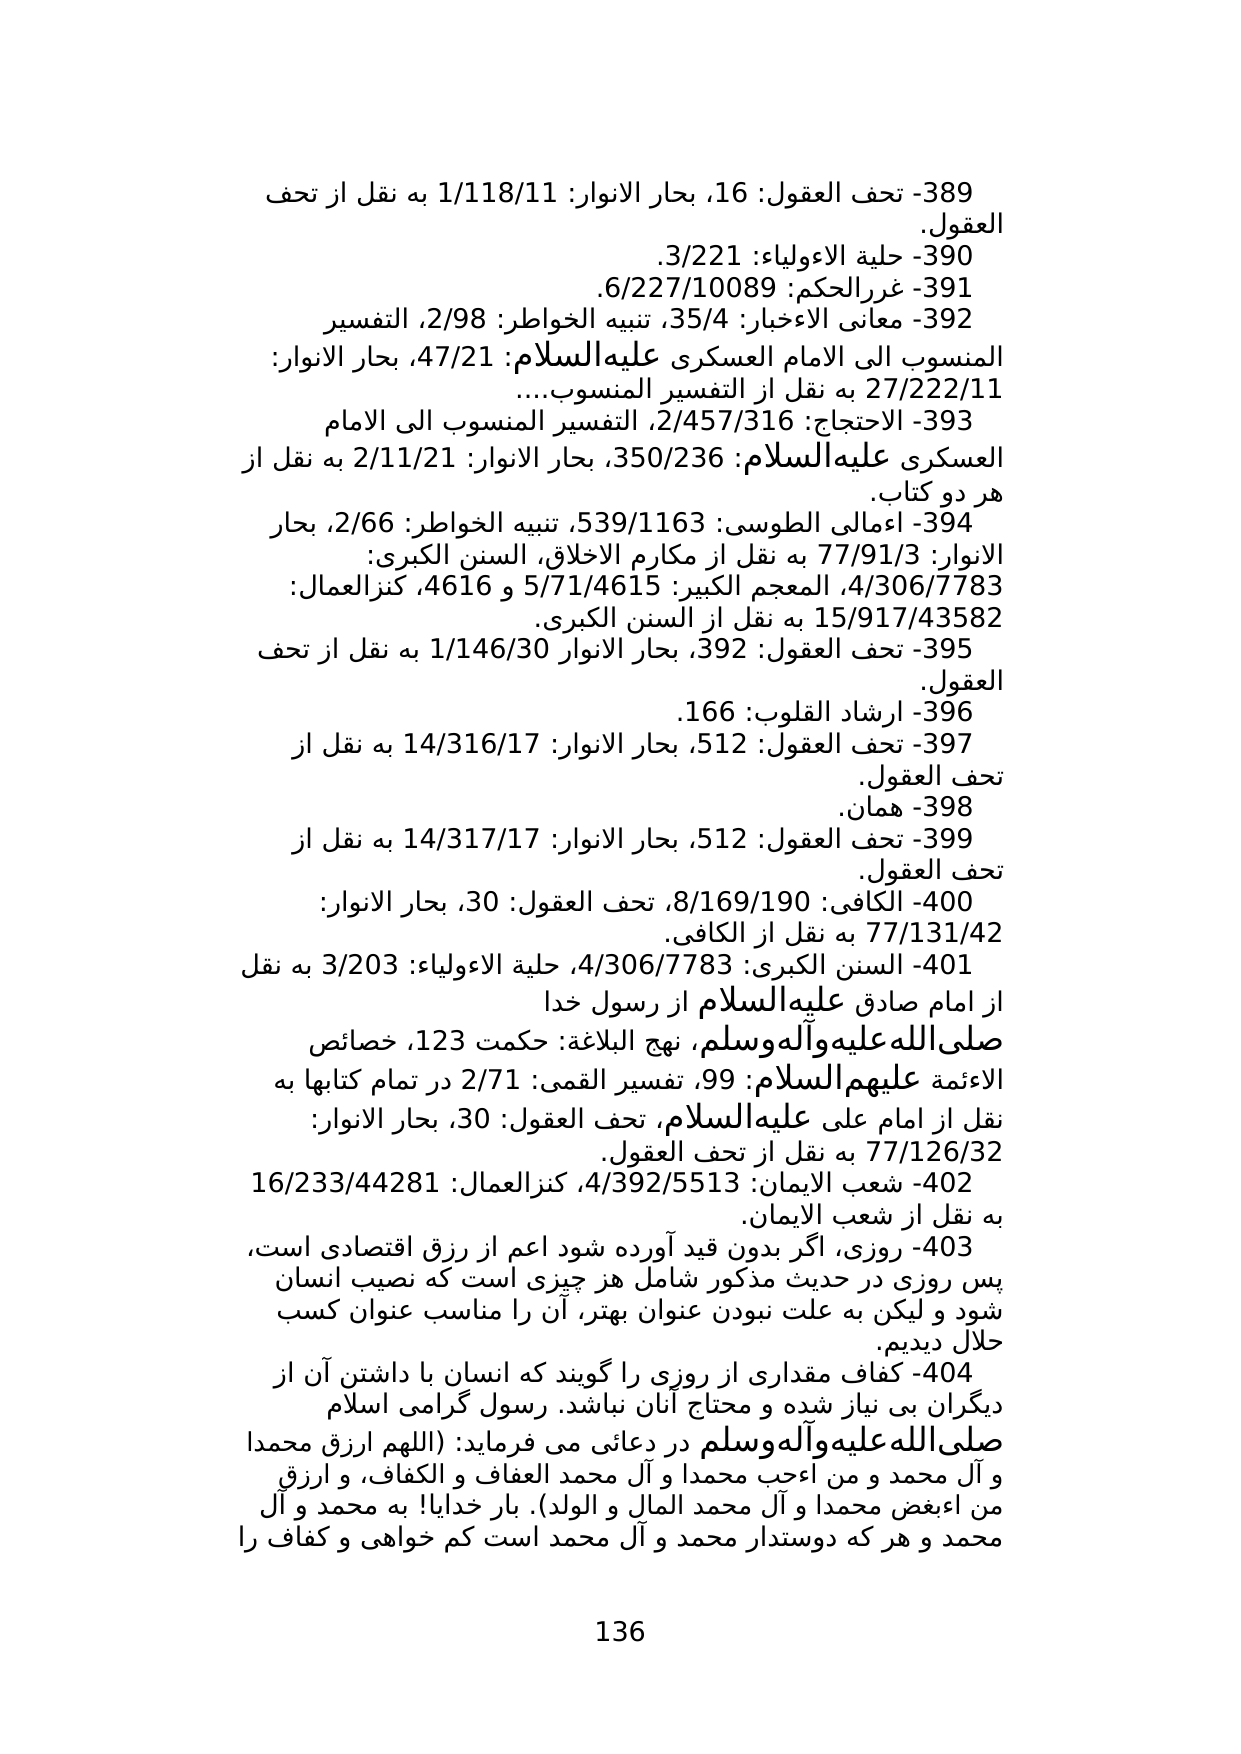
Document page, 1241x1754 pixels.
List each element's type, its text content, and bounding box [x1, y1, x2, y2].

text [236, 1357, 1004, 1553]
text 396- ارشاد القلوب: 166. [236, 697, 1004, 728]
text 399- تحف العقول: 512، بحار الانوار: 14/317/17 به نقل از تحف العقول. [236, 823, 1004, 886]
text 402- شعب الایمان: 4/392/5513، كنزالعمال: 16/233/44281 به نقل از شعب الایمان. [236, 1168, 1004, 1231]
text 392- معانى الاءخبار: 35/4، تنبیه الخواطر: 2/98، التفسیر المنسوب الى الامام العسكرى عليه‌السلام: 47/21، بحار الانوار: 27/222/11 به نقل از التفسیر المنسوب.... [236, 303, 1004, 405]
text 390- حلیة الاءولیاء: 3/221. [236, 240, 1004, 272]
text 397- تحف العقول: 512، بحار الانوار: 14/316/17 به نقل از تحف العقول. [236, 728, 1004, 791]
text 394- اءمالى الطوسى: 539/1163، تنبیه الخواطر: 2/66، بحار الانوار: 77/91/3 به نقل از مكارم الاخلاق، السنن الكبرى: 4/306/7783، المعجم الكبیر: 5/71/4615 و 4616، كنزالعمال: 15/917/43582 به نقل از السنن الكبرى. [236, 507, 1004, 634]
text 391- غررالحكم: 6/227/10089. [236, 272, 1004, 303]
text 400- الكافى: 8/169/190، تحف العقول: 30، بحار الانوار: 77/131/42 به نقل از الكافى. [236, 886, 1004, 949]
text 398- همان. [236, 791, 1004, 823]
text 395- تحف العقول: 392، بحار الانوار 1/146/30 به نقل از تحف العقول. [236, 634, 1004, 697]
text 401- السنن الكبرى: 4/306/7783، حلیة الاءولیاء: 3/203 به نقل از امام صادق عليه‌السلام از رسول خدا صلى‌الله‌عليه‌وآله‌وسلم، نهج البلاغة: حكمت 123، خصائص الاءئمة عليهم‌السلام: 99، تفسیر القمى: 2/71 در تمام كتابها به نقل از امام على عليه‌السلام، تحف العقول: 30، بحار الانوار: 77/126/32 به نقل از تحف العقول. [236, 949, 1004, 1168]
text 389- تحف العقول: 16، بحار الانوار: 1/118/11 به نقل از تحف العقول. [236, 177, 1004, 240]
text 393- الاحتجاج: 2/457/316، التفسیر المنسوب الى الامام العسكرى عليه‌السلام: 350/236، بحار الانوار: 2/11/21 به نقل از هر دو كتاب. [236, 405, 1004, 507]
text 403- روزى، اگر بدون قید آورده شود اعم از رزق اقتصادى است، پس روزى در حدیث مذكور شامل هز چیزى است كه نصیب انسان شود و لیكن به علت نبودن عنوان بهتر، آن را مناسب عنوان كسب حلال دیدیم. [236, 1231, 1004, 1357]
